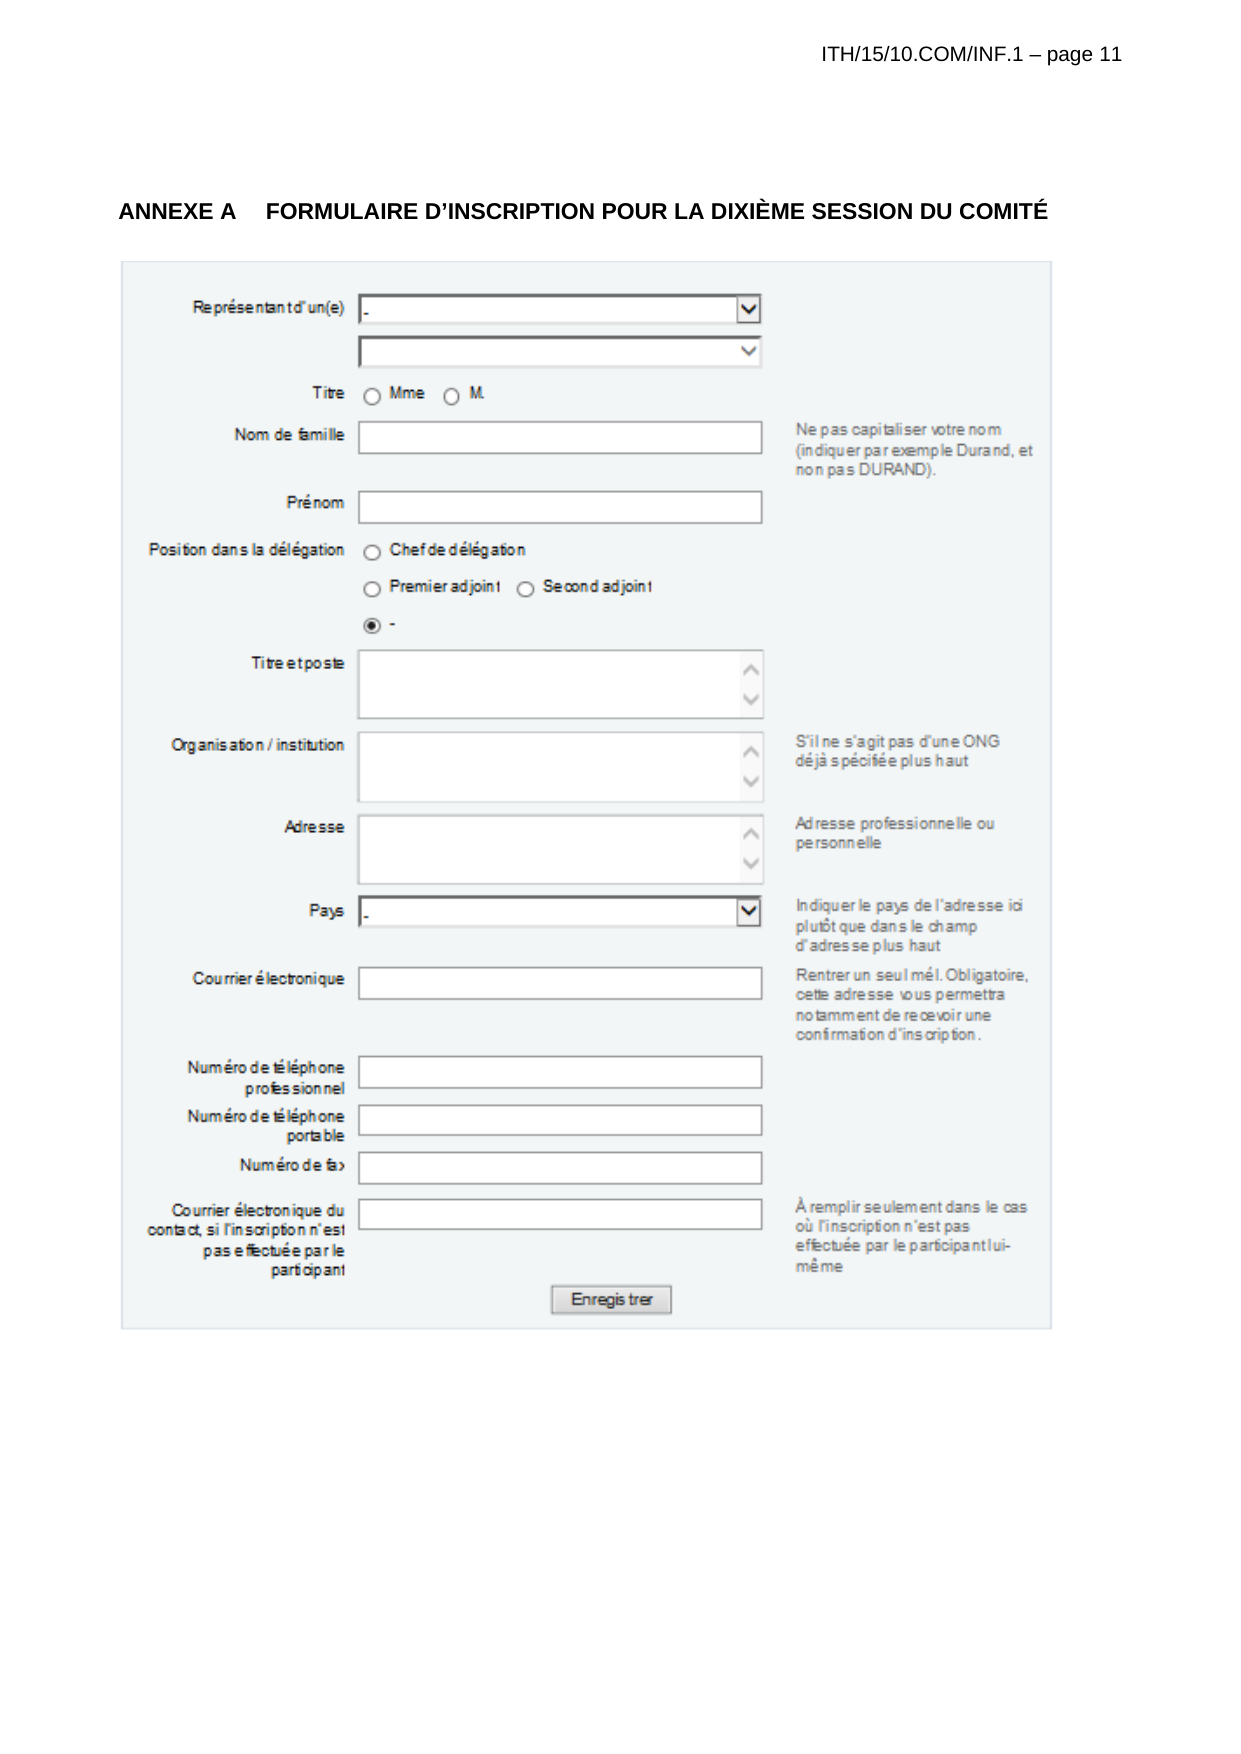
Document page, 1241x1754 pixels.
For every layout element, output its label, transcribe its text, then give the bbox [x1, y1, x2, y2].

subtitle ANNEXE A FORMULAIRE D’INSCRIPTION POUR LA DIXIÈME SESSION DU COMITÉ [118, 198, 1122, 224]
picture [118, 261, 1061, 1335]
